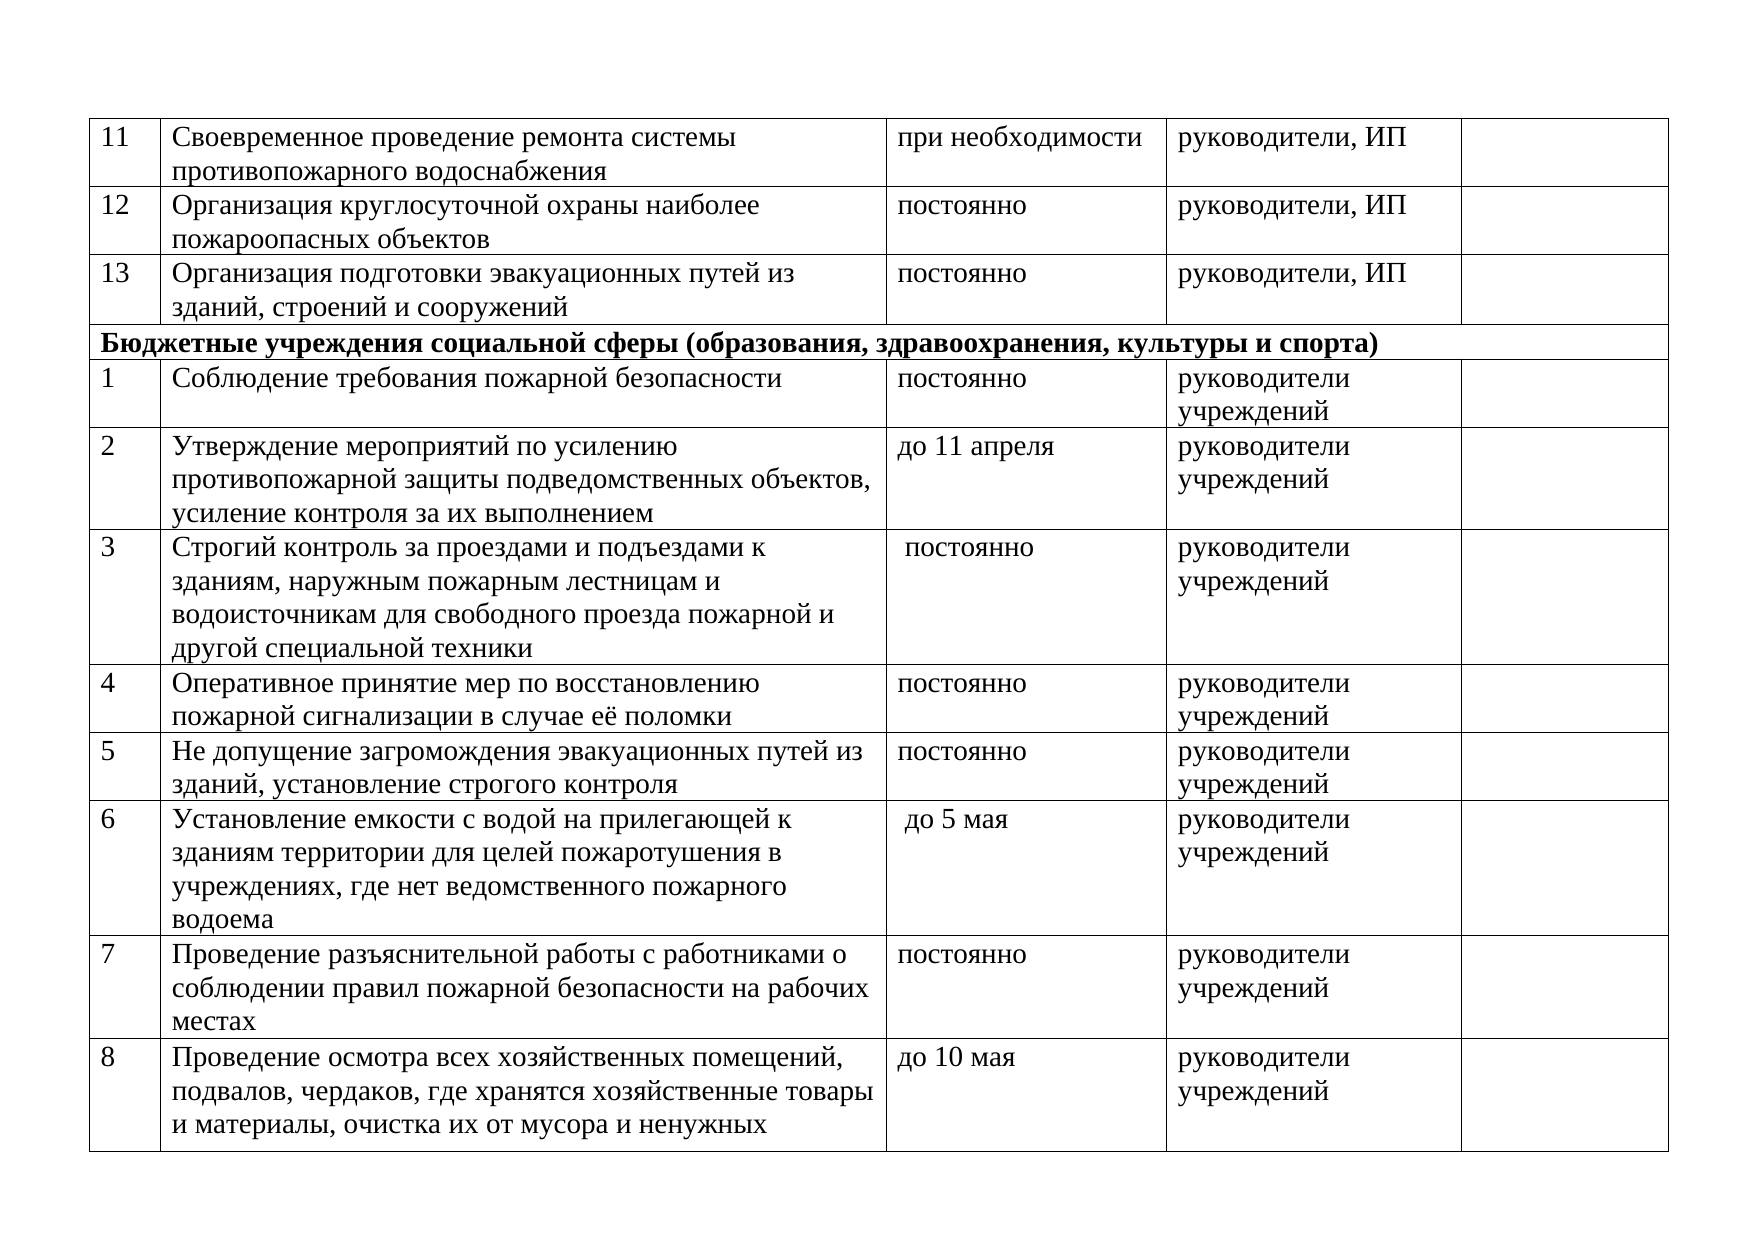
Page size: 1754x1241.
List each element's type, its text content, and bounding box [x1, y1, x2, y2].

table_cell Оперативное принятие мер по восстановлению пожарной сигнализации в случае её поломки [161, 665, 886, 732]
table_cell постоянно [887, 187, 1166, 254]
table_cell руководители учреждений [1167, 360, 1461, 427]
table_cell [1462, 530, 1668, 664]
table_cell руководители, ИП [1167, 119, 1461, 186]
table_cell руководители, ИП [1167, 255, 1461, 324]
table_cell Бюджетные учреждения социальной сферы (образования, здравоохранения, культуры и спорта) [90, 325, 1668, 359]
table_cell 11 [90, 119, 160, 186]
table_cell 13 [90, 255, 160, 324]
table_cell постоянно [887, 255, 1166, 324]
table_cell Утверждение мероприятий по усилению противопожарной защиты подведомственных объектов, усиление контроля за их выполнением [161, 428, 886, 528]
table_cell Установление емкости с водой на прилегающей к зданиям территории для целей пожаротушения в учреждениях, где нет ведомственного пожарного водоема [161, 801, 886, 935]
table_cell [1462, 1039, 1668, 1151]
table_cell руководители учреждений [1167, 428, 1461, 528]
table_cell постоянно [887, 665, 1166, 732]
table_cell руководители учреждений [1167, 530, 1461, 664]
table_cell 3 [90, 530, 160, 664]
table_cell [161, 1039, 886, 1151]
table_cell руководители учреждений [1167, 936, 1461, 1038]
table_cell руководители учреждений [1167, 733, 1461, 800]
table_cell 6 [90, 801, 160, 935]
table_cell 12 [90, 187, 160, 254]
table_cell постоянно [887, 530, 1166, 664]
table_cell до 5 мая [887, 801, 1166, 935]
table_cell руководители учреждений [1167, 801, 1461, 935]
table_cell [1462, 119, 1668, 186]
table_cell руководители учреждений [1167, 665, 1461, 732]
table_cell постоянно [887, 936, 1166, 1038]
table_cell [1462, 733, 1668, 800]
table_cell 4 [90, 665, 160, 732]
table_cell [1462, 801, 1668, 935]
table_cell Организация круглосуточной охраны наиболее пожароопасных объектов [161, 187, 886, 254]
table_cell постоянно [887, 733, 1166, 800]
table_cell 8 [90, 1039, 160, 1151]
table_cell Организация подготовки эвакуационных путей из зданий, строений и сооружений [161, 255, 886, 324]
table_cell [1462, 360, 1668, 427]
table_cell Своевременное проведение ремонта системы противопожарного водоснабжения [161, 119, 886, 186]
table_cell 2 [90, 428, 160, 528]
table_cell [1462, 255, 1668, 324]
table_cell [1462, 187, 1668, 254]
table_cell Строгий контроль за проездами и подъездами к зданиям, наружным пожарным лестницам и водоисточникам для свободного проезда пожарной и другой специальной техники [161, 530, 886, 664]
table_cell постоянно [887, 360, 1166, 427]
table_cell [1462, 665, 1668, 732]
table_cell до 11 апреля [887, 428, 1166, 528]
table_cell Соблюдение требования пожарной безопасности [161, 360, 886, 427]
table_cell Не допущение загромождения эвакуационных путей из зданий, установление строгого контроля [161, 733, 886, 800]
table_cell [1167, 1039, 1461, 1151]
table_cell руководители, ИП [1167, 187, 1461, 254]
table_cell до 10 мая [887, 1039, 1166, 1151]
table_cell Проведение разъяснительной работы с работниками о соблюдении правил пожарной безопасности на рабочих местах [161, 936, 886, 1038]
table_cell 5 [90, 733, 160, 800]
table_cell [1462, 936, 1668, 1038]
table_cell [1462, 428, 1668, 528]
table_cell при необходимости [887, 119, 1166, 186]
table_cell 7 [90, 936, 160, 1038]
table_cell 1 [90, 360, 160, 427]
